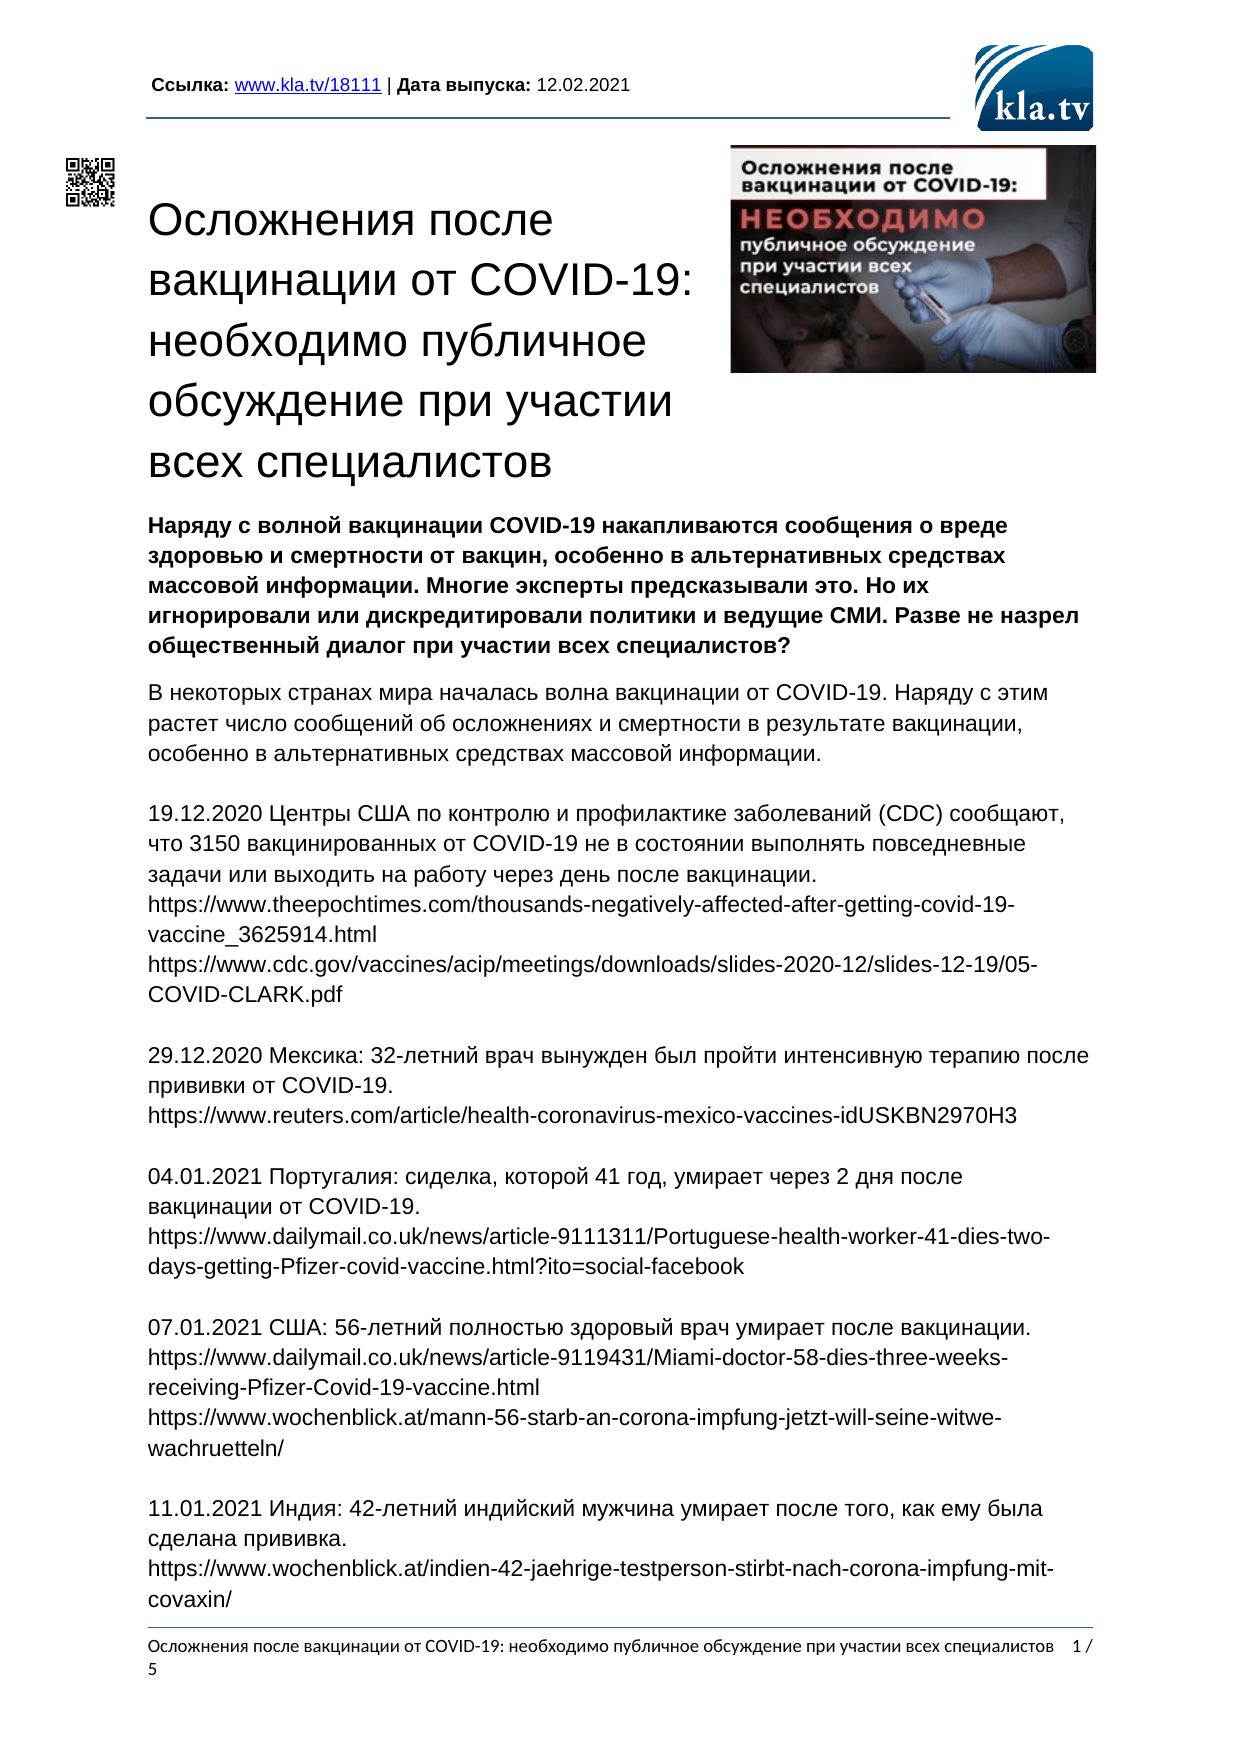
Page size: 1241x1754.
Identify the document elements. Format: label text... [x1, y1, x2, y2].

text Наряду с волной вакцинации COVID-19 накапливаются сообщения о вреде здоровью и смертности от вакцин, особенно в альтернативных средствах массовой информации. Многие эксперты предсказывали это. Но их игнорировали или дискредитировали политики и ведущие СМИ. Разве не назрел общественный диалог при участии всех специалистов? [148, 512, 1093, 659]
text Осложнения после вакцинации от COVID-19: необходимо публичное обсуждение при участии всех специалистов [148, 192, 1093, 487]
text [148, 679, 1093, 1612]
